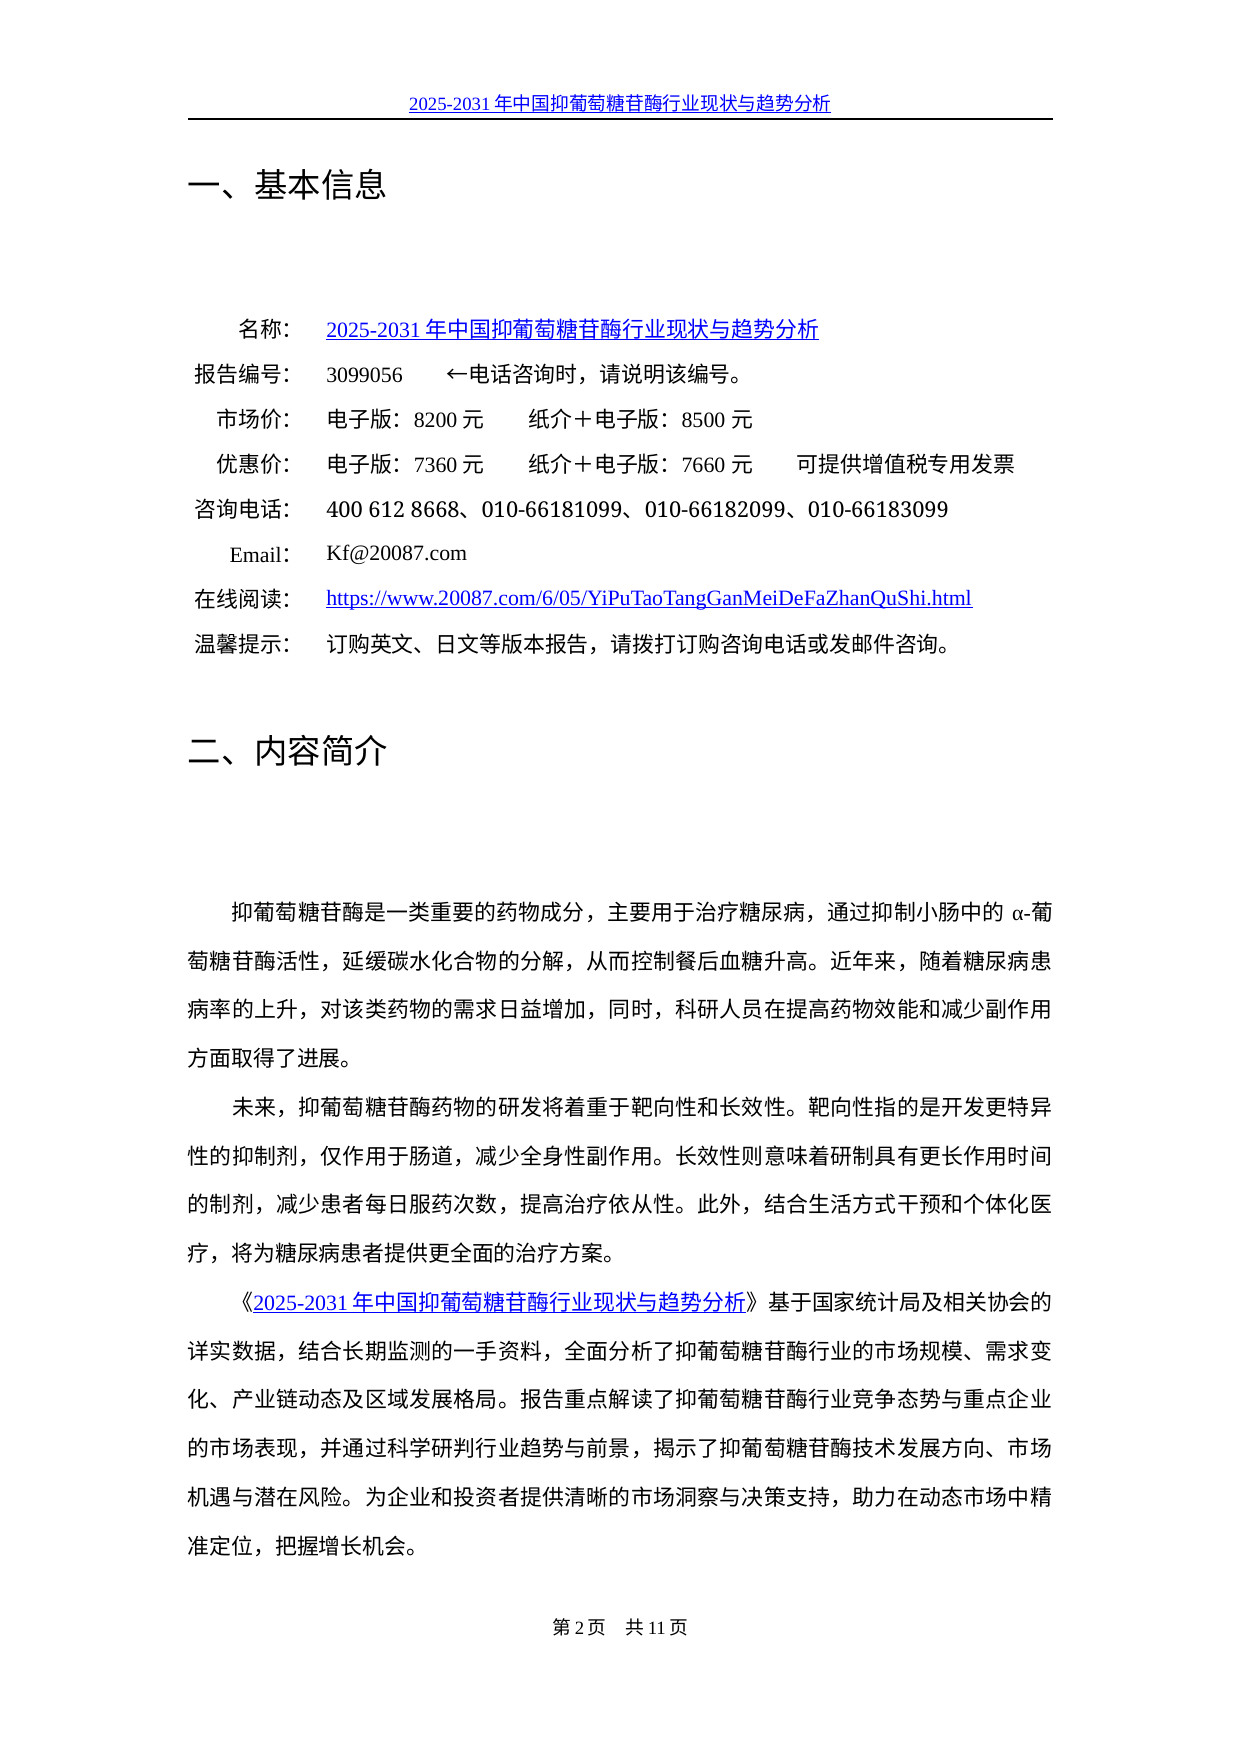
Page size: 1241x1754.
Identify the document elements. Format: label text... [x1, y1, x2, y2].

table_cell 优惠价： [167, 447, 315, 492]
table_cell 订购英文、日文等版本报告，请拨打订购咨询电话或发邮件咨询。 [315, 627, 1073, 672]
table_cell 电子版：7360 元 纸介＋电子版：7660 元 可提供增值税专用发票 [315, 447, 1073, 492]
table_cell 报告编号： [167, 357, 315, 402]
table_cell [315, 582, 1073, 627]
table_cell 温馨提示： [167, 627, 315, 672]
table_cell 3099056 ←电话咨询时，请说明该编号。 [315, 357, 1073, 402]
table_header 2025-2031年中国抑葡萄糖苷酶行业现状与趋势分析 [315, 312, 1073, 357]
table_cell 市场价： [167, 402, 315, 447]
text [187, 894, 1053, 1561]
title 一、基本信息 [187, 150, 1053, 215]
table_header 名称： [167, 312, 315, 357]
table_cell Email： [167, 537, 315, 582]
table_cell 咨询电话： [167, 492, 315, 537]
table_cell Kf@20087.com [315, 537, 1073, 582]
table_cell 在线阅读： [167, 582, 315, 627]
title 二、内容简介 [187, 717, 1053, 782]
table_cell 电子版：8200 元 纸介＋电子版：8500 元 [315, 402, 1073, 447]
table_cell 400 612 8668、010-66181099、010-66182099、010-66183099 [315, 492, 1073, 537]
